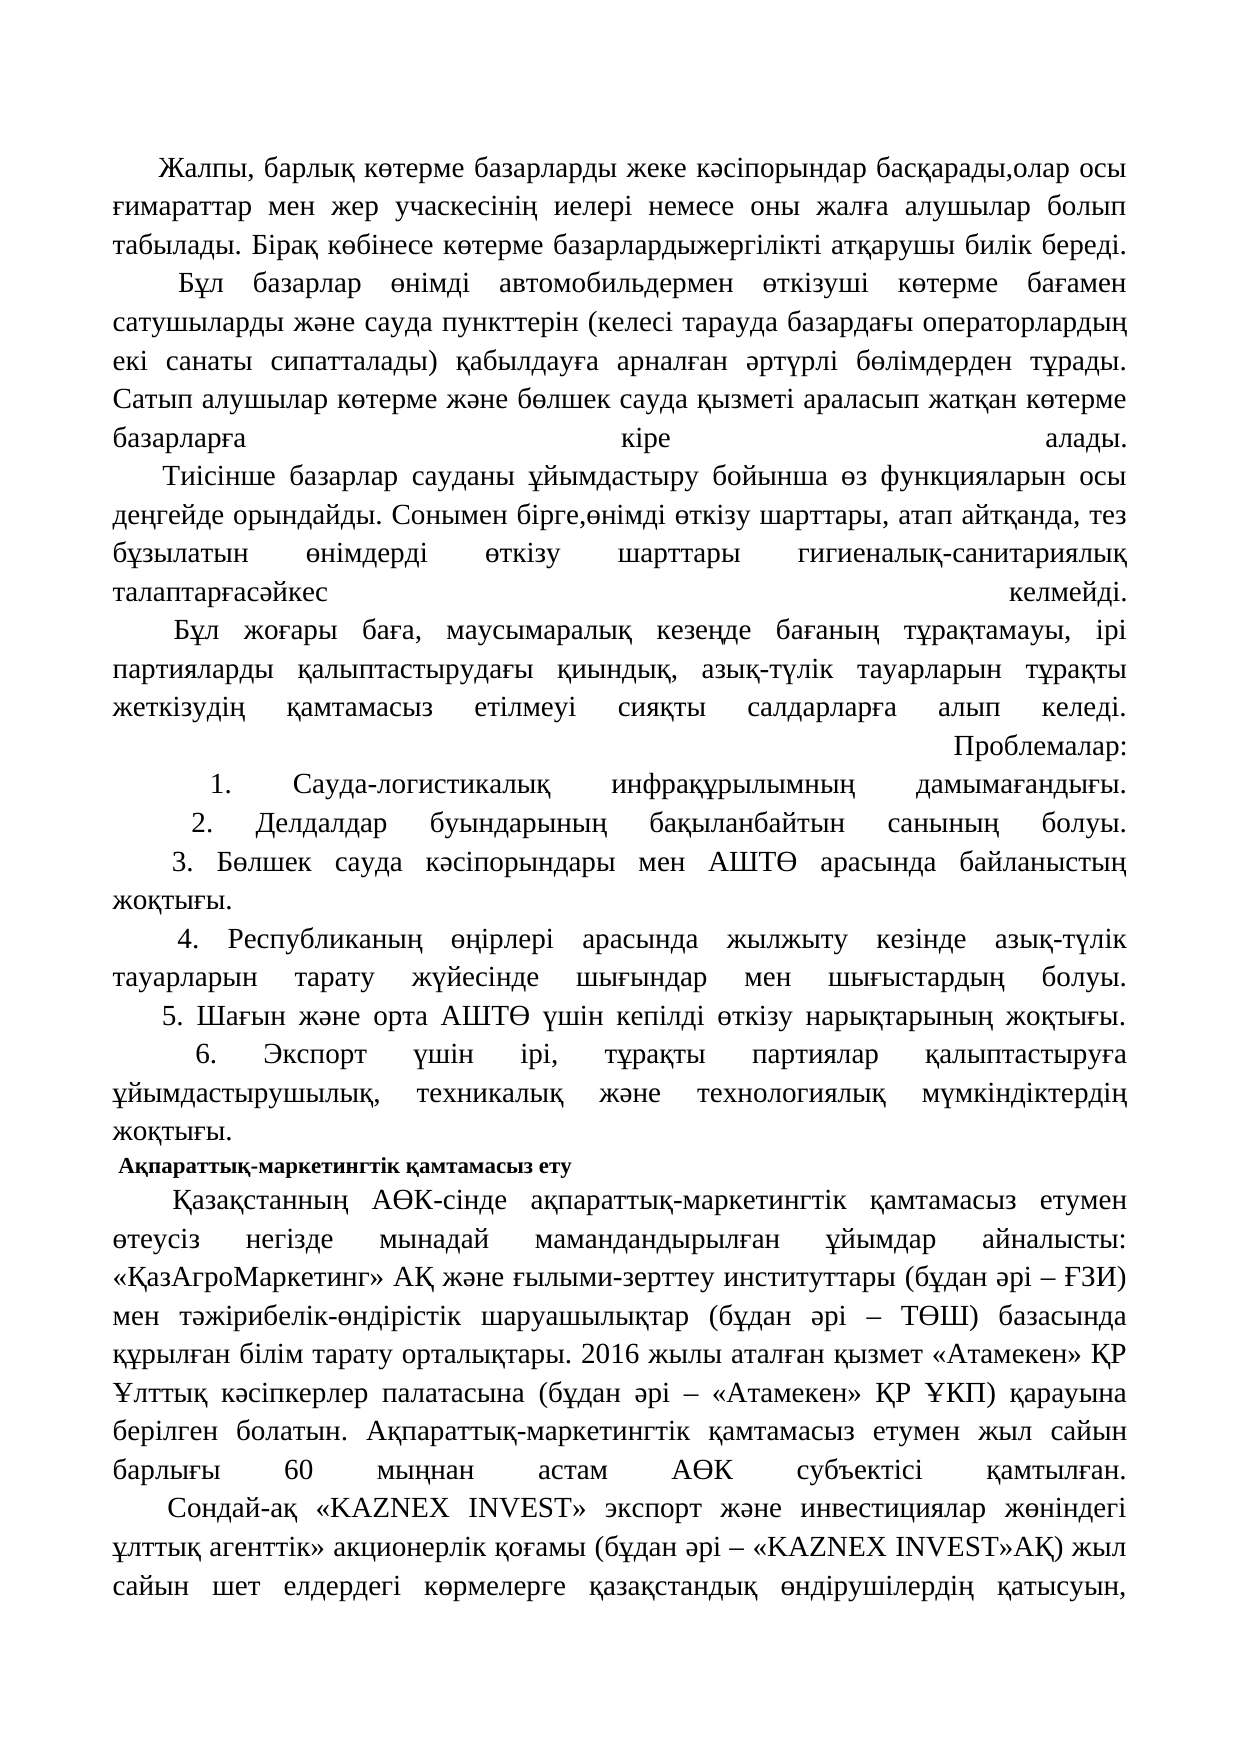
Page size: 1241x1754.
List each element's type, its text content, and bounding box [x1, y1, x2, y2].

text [112, 1182, 1128, 1601]
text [112, 150, 1128, 1147]
text Ақпараттық-маркетингтік қамтамасыз ету [112, 1152, 1128, 1178]
